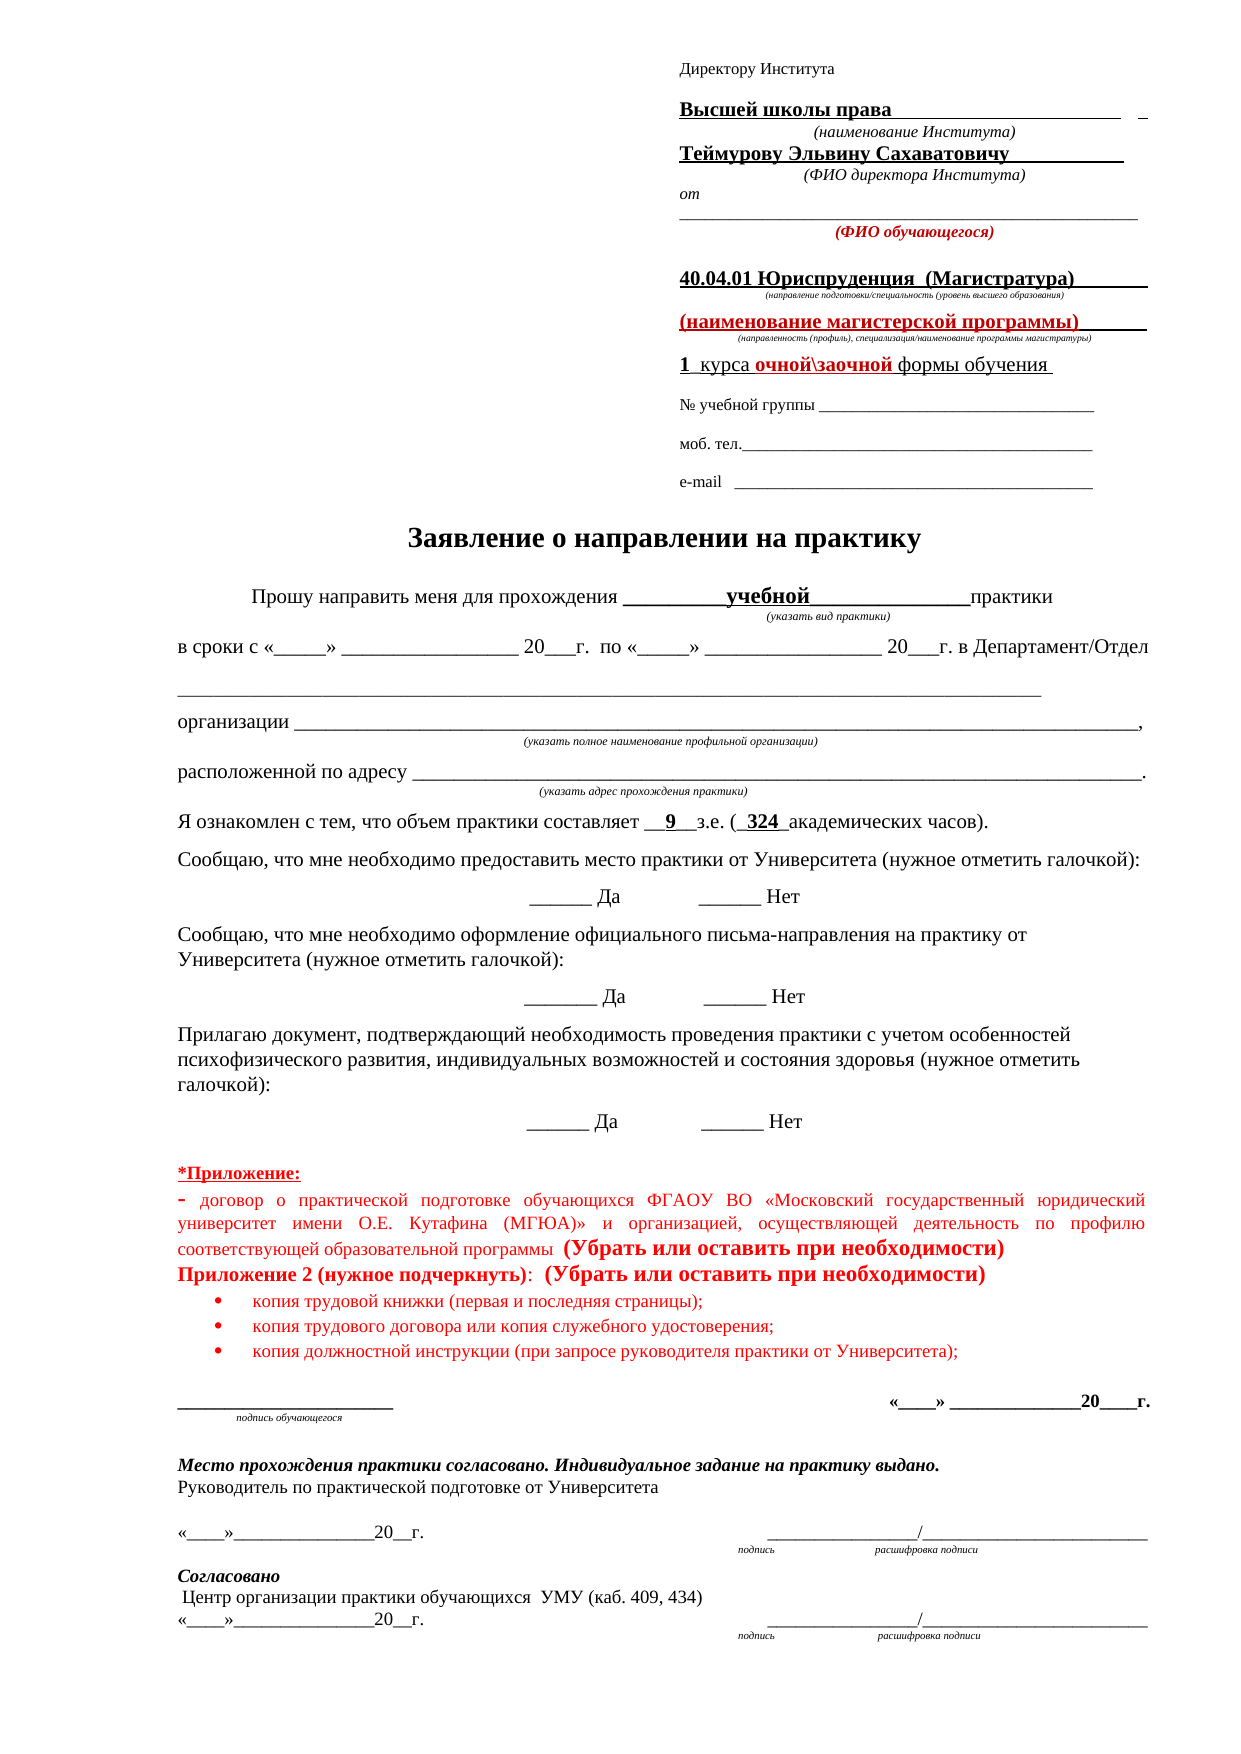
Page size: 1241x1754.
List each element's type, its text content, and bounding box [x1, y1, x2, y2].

text (наименование магистерской программы) [679, 309, 1152, 333]
text (направленность (профиль), специализация/наименование программы магистратуры) [679, 333, 1152, 352]
text Прошу направить меня для прохождения _________учебной______________практики [177, 582, 1152, 608]
text Директору Института [679, 59, 1152, 78]
text (указать полное наименование профильной организации) [177, 733, 1152, 758]
text Сообщаю, что мне необходимо оформление официального письма-направления на практику от Университета (нужное отметить галочкой): [177, 921, 1152, 971]
text (ФИО обучающегося) [679, 222, 1152, 241]
text 40.04.01 Юриспруденция (Магистратура) [679, 265, 1152, 289]
list копия трудовой книжки (первая и последняя страницы); [215, 1290, 1152, 1312]
text (наименование Института) [679, 121, 1152, 141]
text (указать вид практики) [177, 608, 1045, 633]
text № учебной группы _________________________________ [679, 395, 1152, 414]
text Заявление о направлении на практику [177, 520, 1152, 553]
text подпись расшифровка подписи [177, 1629, 1152, 1651]
text _______________________________________________________________________________________________________________________________________________ [177, 683, 1152, 708]
text (направление подготовки/специальность (уровень высшего образования) [679, 289, 1152, 309]
list копия трудового договора или копия служебного удостоверения; [215, 1315, 1152, 1337]
text Центр организации практики обучающихся УМУ (каб. 409, 434) [177, 1586, 1152, 1608]
text ______ Да ______ Нет [177, 883, 1152, 908]
text 1_курса очной\заочной формы обучения [679, 352, 1152, 376]
text подпись обучающегося [177, 1411, 440, 1433]
text Я ознакомлен с тем, что объем практики составляет __9__з.е. (_324_академических часов). [177, 808, 1152, 833]
text от _______________________________________________________ [679, 184, 1152, 222]
text Согласовано [177, 1564, 1152, 1586]
list копия должностной инструкции (при запросе руководителя практики от Университета); [215, 1340, 1152, 1361]
text _______________________ «____» ______________20____г. [177, 1389, 1152, 1411]
text в сроки с «_____» _________________ 20___г. по «_____» _________________ 20___г. в Департамент/Отдел [177, 633, 1152, 658]
text (ФИО директора Института) [679, 165, 1152, 184]
text e-mail ___________________________________________ [679, 472, 1152, 491]
text организации _________________________________________________________________________________, [177, 708, 1152, 733]
text Руководитель по практической подготовке от Университета [177, 1476, 1152, 1497]
text моб. тел.__________________________________________ [679, 433, 1152, 453]
text «____»_______________20__г. ________________/________________________ [177, 1608, 1152, 1629]
text расположенной по адресу ______________________________________________________________________. [177, 758, 1152, 783]
text «____»_______________20__г. ________________/________________________ [177, 1521, 1152, 1543]
text Приложение 2 (нужное подчеркнуть): (Убрать или оставить при необходимости) [177, 1260, 1152, 1286]
text Прилагаю документ, подтверждающий необходимость проведения практики с учетом особенностей психофизического развития, индивидуальных возможностей и состояния здоровья (нужное отметить галочкой): [177, 1021, 1152, 1096]
text _______ Да ______ Нет [177, 983, 1152, 1008]
text Теймурову Эльвину Сахаватовичу к [679, 141, 1152, 165]
subtitle - договор о практической подготовке обучающихся ФГАОУ ВО «Московский государственный юридический университет имени О.Е. Кутафина (МГЮА)» и организацией, осуществляющей деятельность по профилю соответствующей образовательной программы (Убрать или оставить при необходимости) [177, 1183, 1146, 1260]
text Высшей школы права к [679, 97, 1152, 121]
text ______ Да ______ Нет [177, 1108, 1152, 1133]
text Сообщаю, что мне необходимо предоставить место практики от Университета (нужное отметить галочкой): [177, 846, 1152, 871]
text Место прохождения практики согласовано. Индивидуальное задание на практику выдано. [177, 1454, 1152, 1476]
text подпись расшифровка подписи [177, 1543, 1152, 1564]
text *Приложение: [177, 1158, 1152, 1183]
text (указать адрес прохождения практики) [177, 783, 1152, 808]
